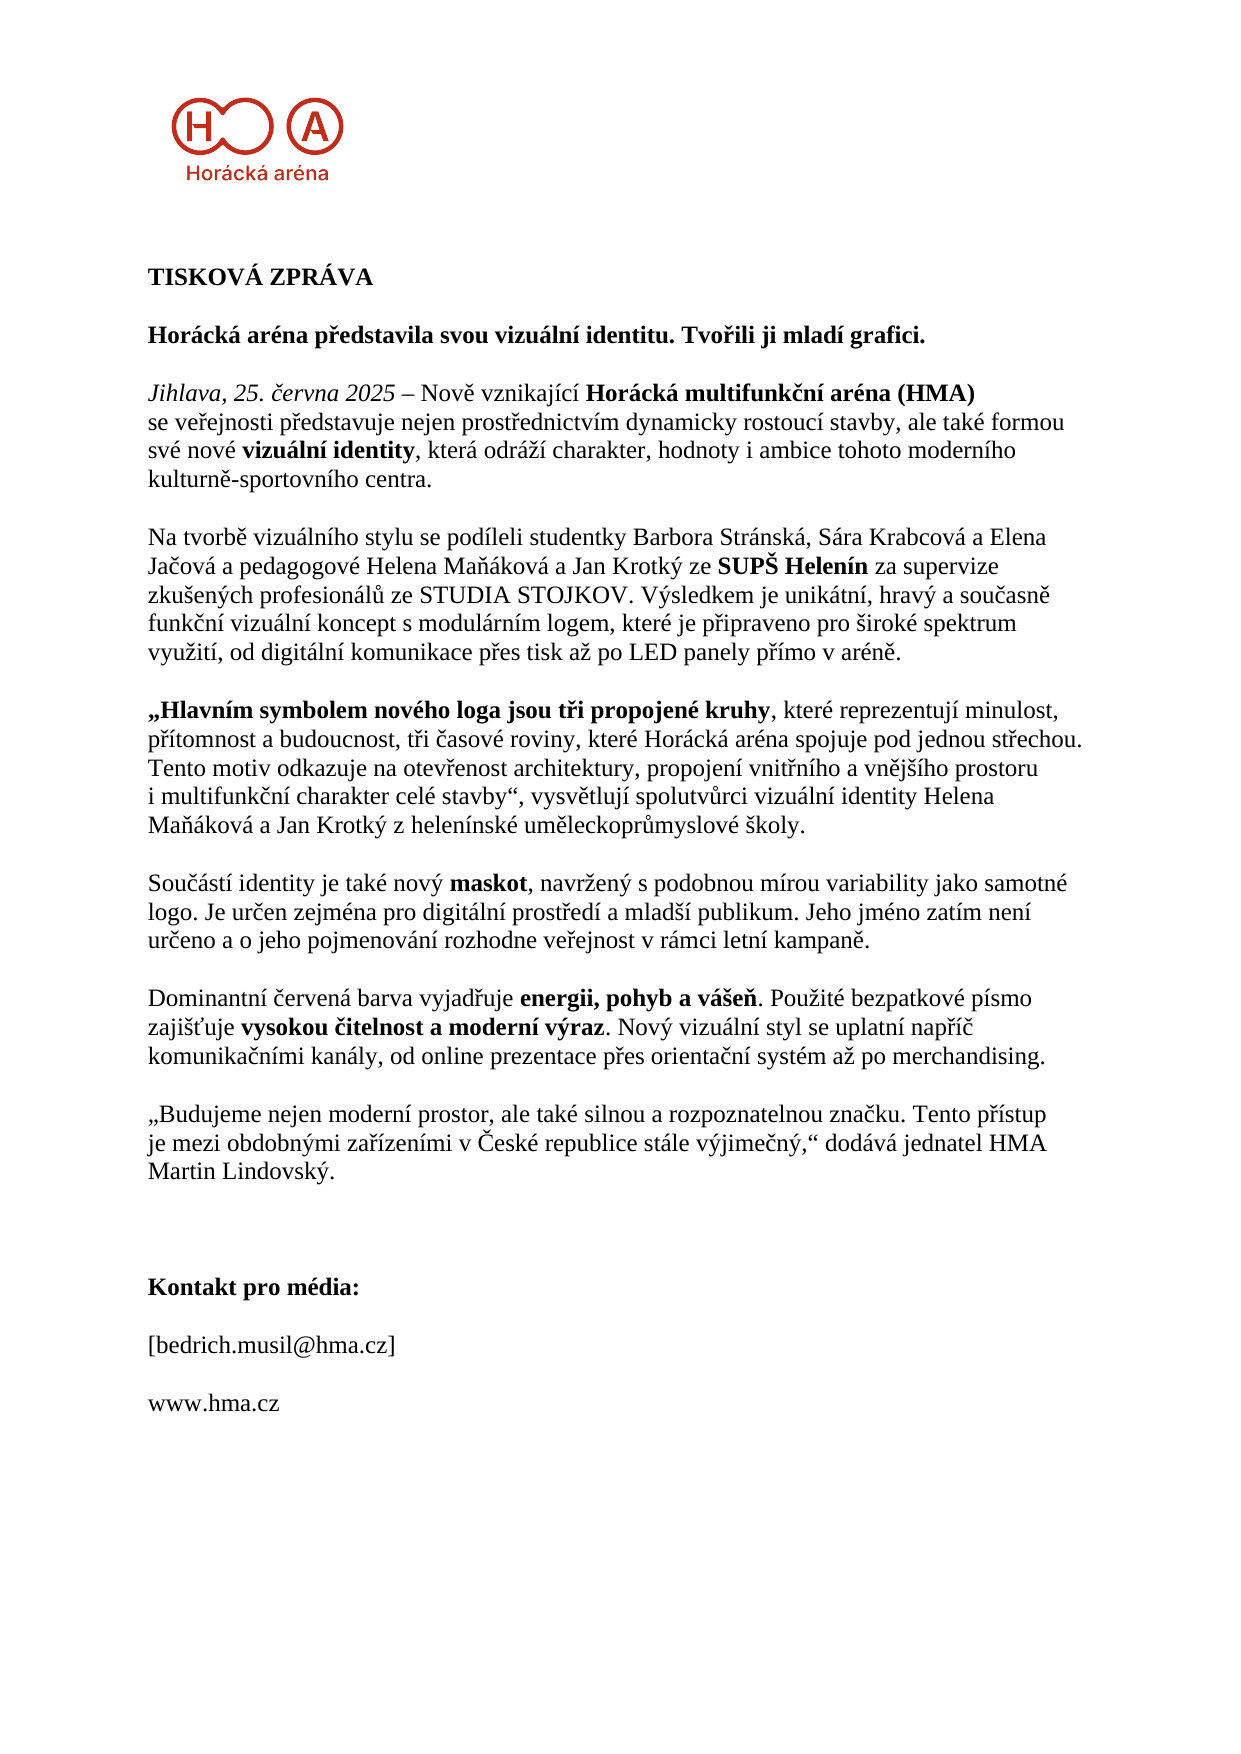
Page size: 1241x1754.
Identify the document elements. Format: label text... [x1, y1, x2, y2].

text Horácká aréna představila svou vizuální identitu. Tvořili ji mladí grafici. [148, 320, 1093, 349]
picture [147, 73, 368, 205]
text Součástí identity je také nový maskot, navržený s podobnou mírou variability jako samotné logo. Je určen zejména pro digitální prostředí a mladší publikum. Jeho jméno zatím není určeno a o jeho pojmenování rozhodne veřejnost v rámci letní kampaně. [148, 868, 1093, 954]
text Dominantní červená barva vyjadřuje energii, pohyb a vášeň. Použité bezpatkové písmo zajišťuje vysokou čitelnost a moderní výraz. Nový vizuální styl se uplatní napříč komunikačními kanály, od online prezentace přes orientační systém až po merchandising. [148, 983, 1093, 1070]
text „Budujeme nejen moderní prostor, ale také silnou a rozpoznatelnou značku. Tento přístup je mezi obdobnými zařízeními v České republice stále výjimečný,“ dodává jednatel HMA Martin Lindovský. [148, 1099, 1093, 1185]
text Na tvorbě vizuálního stylu se podíleli studentky Barbora Stránská, Sára Krabcová a Elena Jačová a pedagogové Helena Maňáková a Jan Krotký ze SUPŠ Helenín za supervize zkušených profesionálů ze STUDIA STOJKOV. Výsledkem je unikátní, hravý a současně funkční vizuální koncept s modulárním logem, které je připraveno pro široké spektrum využití, od digitální komunikace přes tisk až po LED panely přímo v aréně. [148, 522, 1093, 666]
text „Hlavním symbolem nového loga jsou tři propojené kruhy, které reprezentují minulost, přítomnost a budoucnost, tři časové roviny, které Horácká aréna spojuje pod jednou střechou. Tento motiv odkazuje na otevřenost architektury, propojení vnitřního a vnějšího prostoru i multifunkční charakter celé stavby“, vysvětlují spolutvůrci vizuální identity Helena Maňáková a Jan Krotký z helenínské uměleckoprůmyslové školy. [148, 695, 1093, 839]
text www.hma.cz [148, 1388, 1093, 1417]
text TISKOVÁ ZPRÁVA [148, 262, 1093, 291]
text Jihlava, 25. června 2025 – Nově vznikající Horácká multifunkční aréna (HMA) se veřejnosti představuje nejen prostřednictvím dynamicky rostoucí stavby, ale také formou své nové vizuální identity, která odráží charakter, hodnoty i ambice tohoto moderního kulturně-sportovního centra. [148, 378, 1093, 493]
text [bedrich.musil@hma.cz] [148, 1330, 1093, 1359]
text Kontakt pro média: [148, 1272, 1093, 1301]
